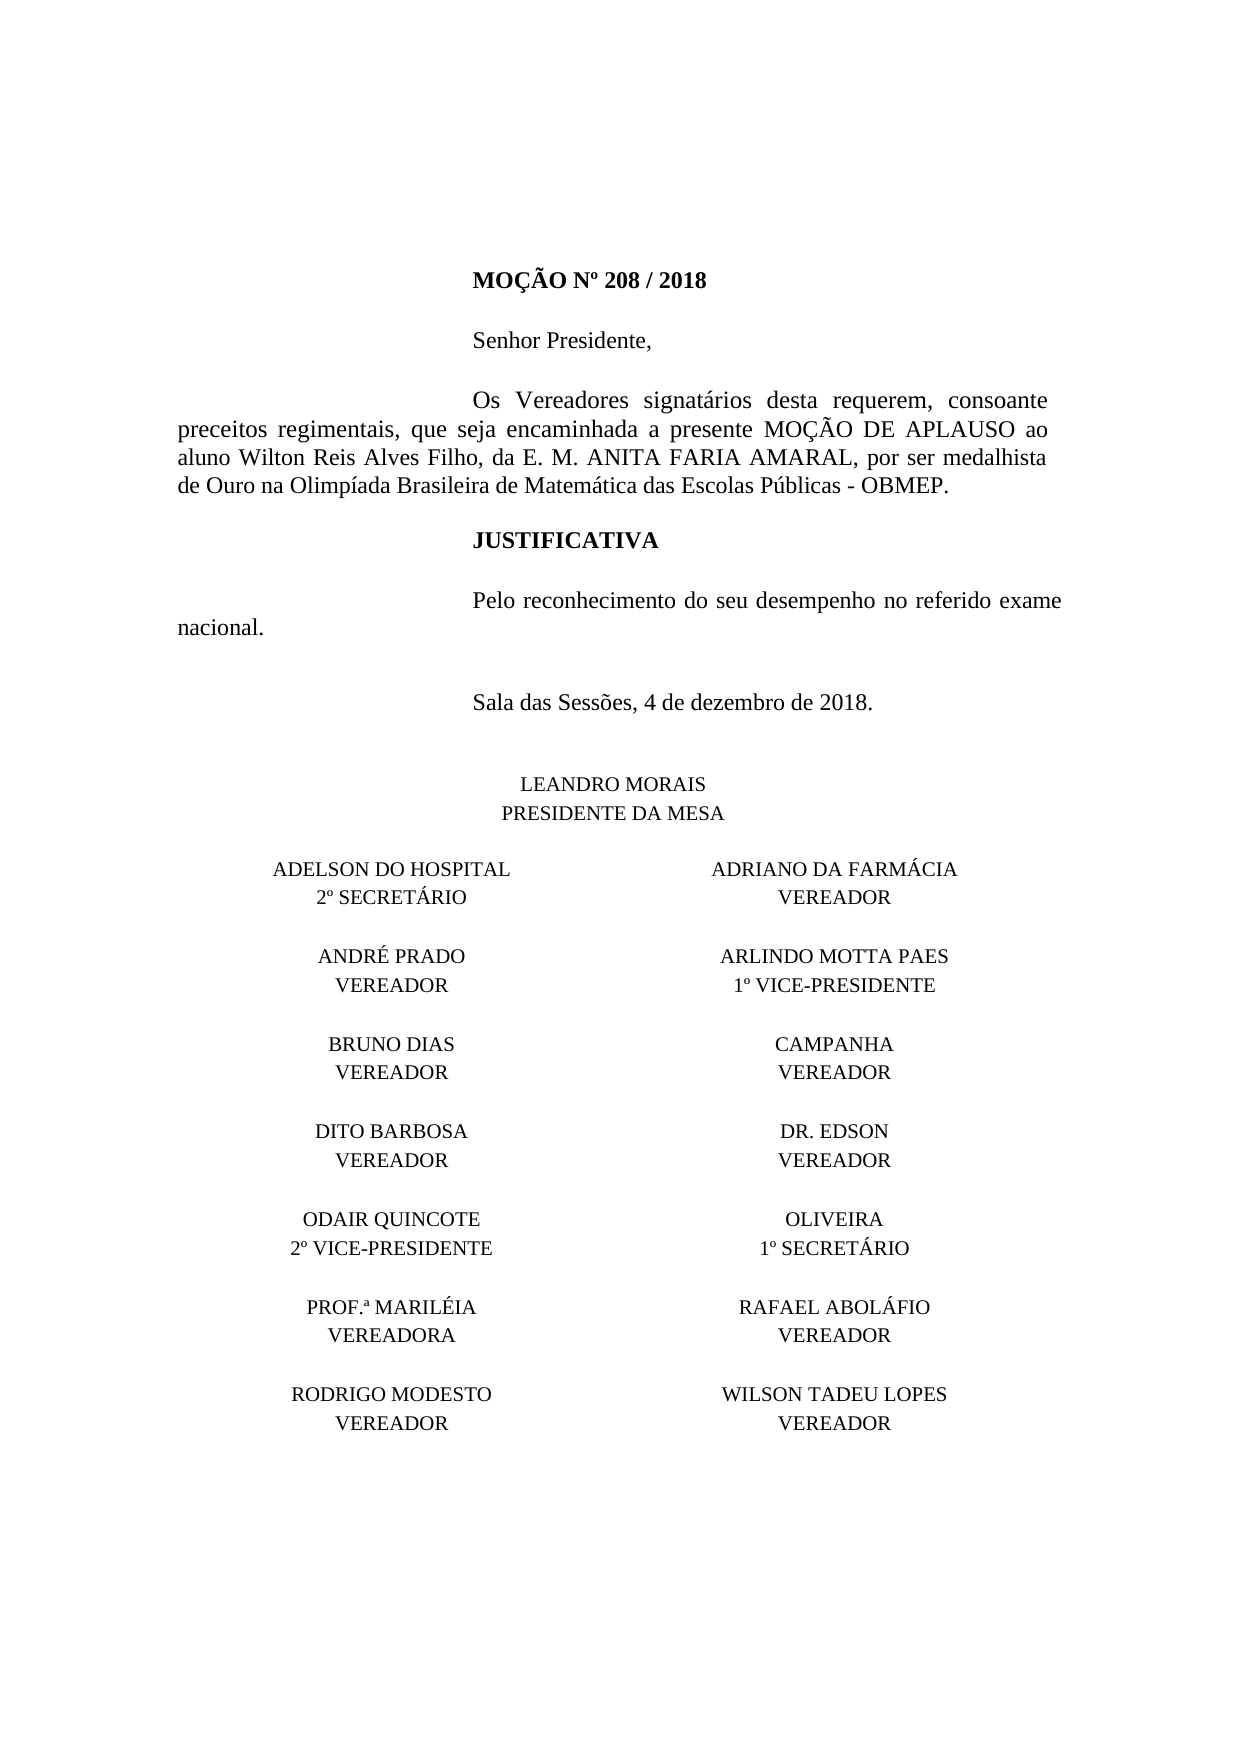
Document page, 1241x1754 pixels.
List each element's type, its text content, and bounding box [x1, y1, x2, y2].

table_cell OLIVEIRA [613, 1207, 1056, 1235]
text JUSTIFICATIVA [177, 526, 1063, 553]
table_cell PROF.ª MARILÉIA [170, 1295, 613, 1323]
table_cell VEREADOR [170, 1060, 613, 1119]
table_header ADELSON DO HOSPITAL [170, 857, 613, 885]
table_cell 2º VICE-PRESIDENTE [170, 1235, 613, 1295]
table_cell VEREADORA [170, 1323, 613, 1382]
table_cell 1º VICE-PRESIDENTE [613, 973, 1056, 1032]
table_cell 2º SECRETÁRIO [170, 885, 613, 944]
text MOÇÃO Nº 208 / 2018 [472, 266, 1063, 293]
table_cell VEREADOR [170, 1148, 613, 1207]
table_cell ANDRÉ PRADO [170, 944, 613, 973]
table_cell VEREADOR [613, 1323, 1056, 1382]
table_cell VEREADOR [170, 1411, 613, 1439]
table_cell WILSON TADEU LOPES [613, 1382, 1056, 1411]
table_cell VEREADOR [613, 885, 1056, 944]
table_cell RODRIGO MODESTO [170, 1382, 613, 1411]
table_cell RAFAEL ABOLÁFIO [613, 1295, 1056, 1323]
table_cell 1º SECRETÁRIO [613, 1235, 1056, 1295]
table_cell DITO BARBOSA [170, 1120, 613, 1148]
text Pelo reconhecimento do seu desempenho no referido exame nacional. [177, 586, 1063, 641]
table_cell CAMPANHA [613, 1032, 1056, 1060]
table_cell BRUNO DIAS [170, 1032, 613, 1060]
text Senhor Presidente, [472, 326, 1063, 353]
text Sala das Sessões, 4 de dezembro de 2018. [472, 688, 1063, 716]
table_cell PRESIDENTE DA MESA [170, 801, 1056, 829]
table_cell VEREADOR [170, 973, 613, 1032]
table_header LEANDRO MORAIS [170, 745, 1056, 801]
table_cell VEREADOR [613, 1060, 1056, 1119]
text Os Vereadores signatários desta requerem, consoante preceitos regimentais, que seja encaminhada a presente MOÇÃO DE APLAUSO ao aluno Wilton Reis Alves Filho, da E. M. ANITA FARIA AMARAL, por ser medalhista de Ouro na Olimpíada Brasileira de Matemática das Escolas Públicas - OBMEP. [177, 386, 1048, 498]
table_cell ARLINDO MOTTA PAES [613, 944, 1056, 973]
table_header ADRIANO DA FARMÁCIA [613, 857, 1056, 885]
table_cell DR. EDSON [613, 1120, 1056, 1148]
table_cell ODAIR QUINCOTE [170, 1207, 613, 1235]
table_cell VEREADOR [613, 1148, 1056, 1207]
table_cell VEREADOR [613, 1411, 1056, 1439]
